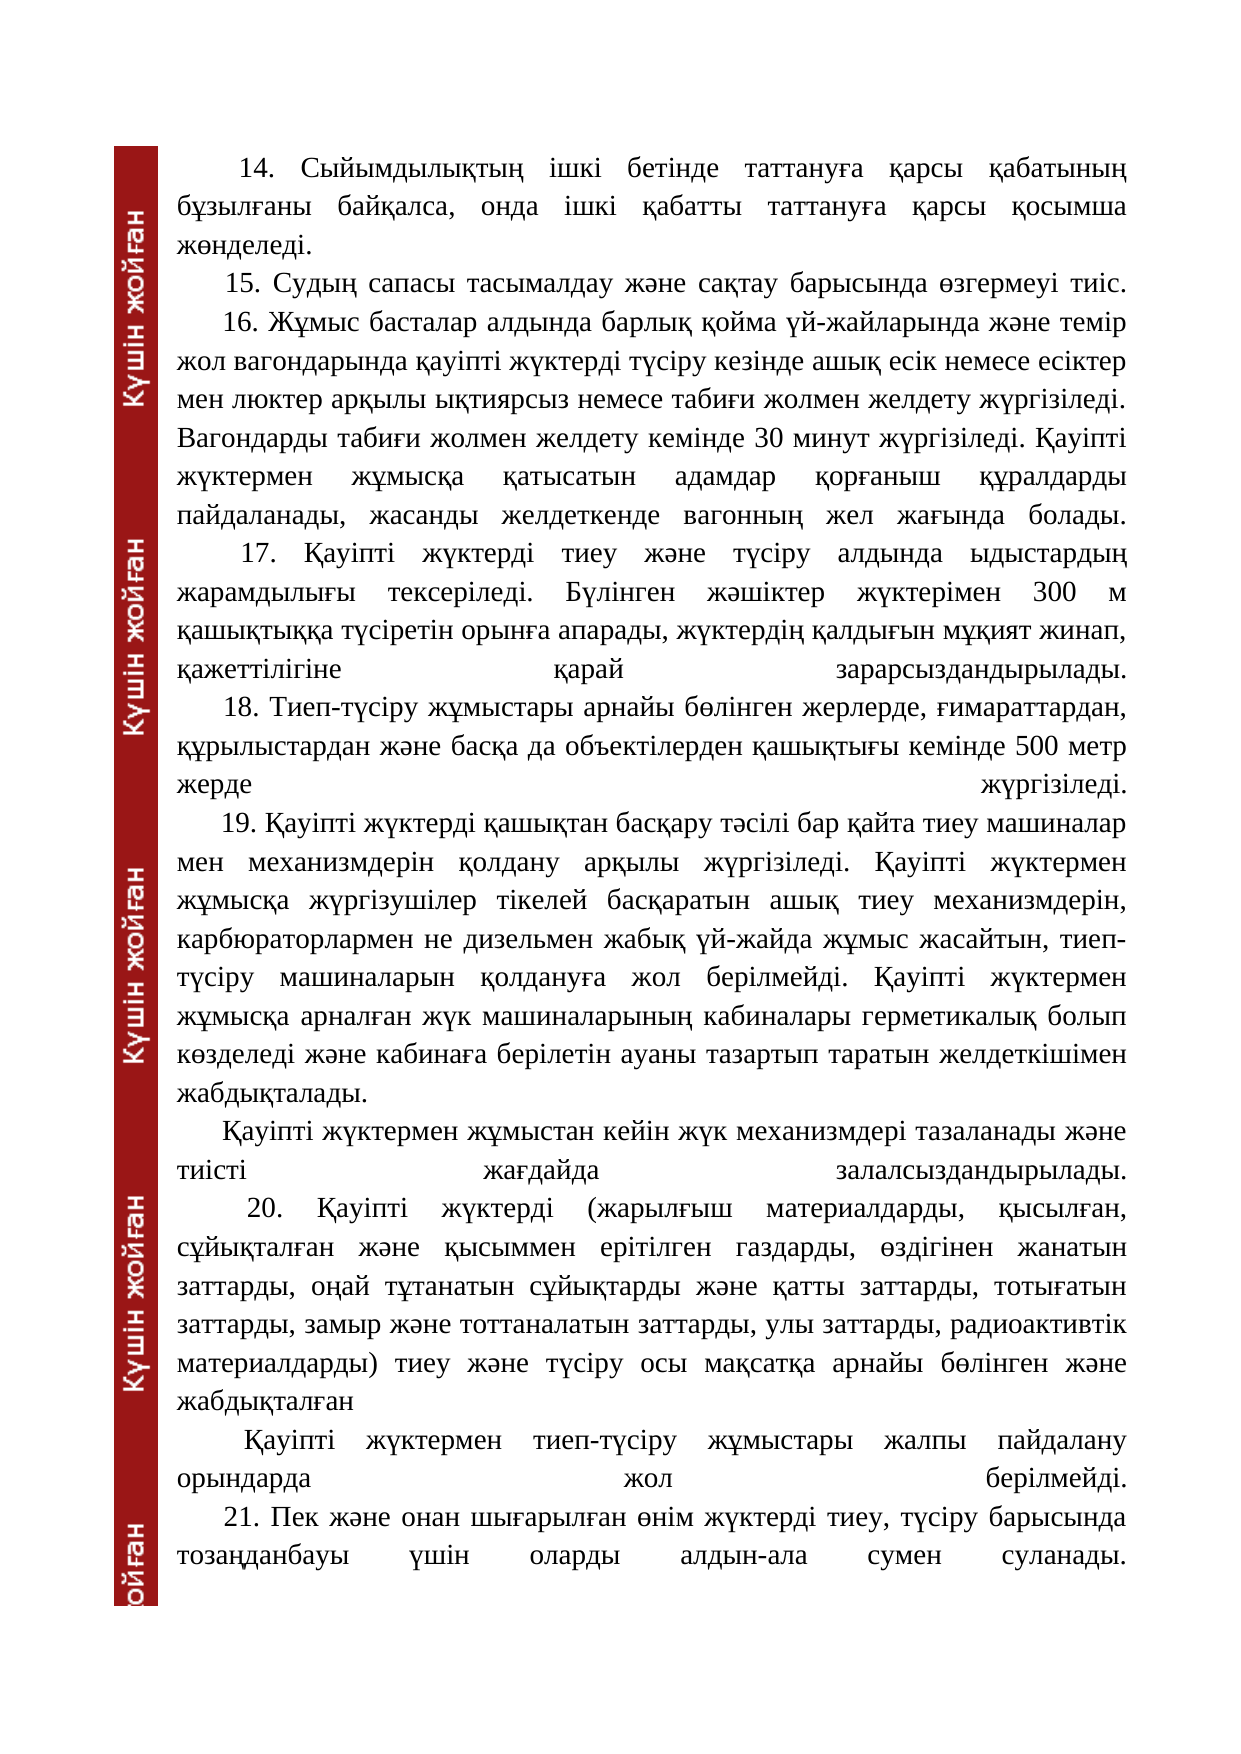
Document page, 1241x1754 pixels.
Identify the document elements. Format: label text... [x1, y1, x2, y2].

picture [114, 1571, 158, 1606]
picture [114, 146, 158, 150]
